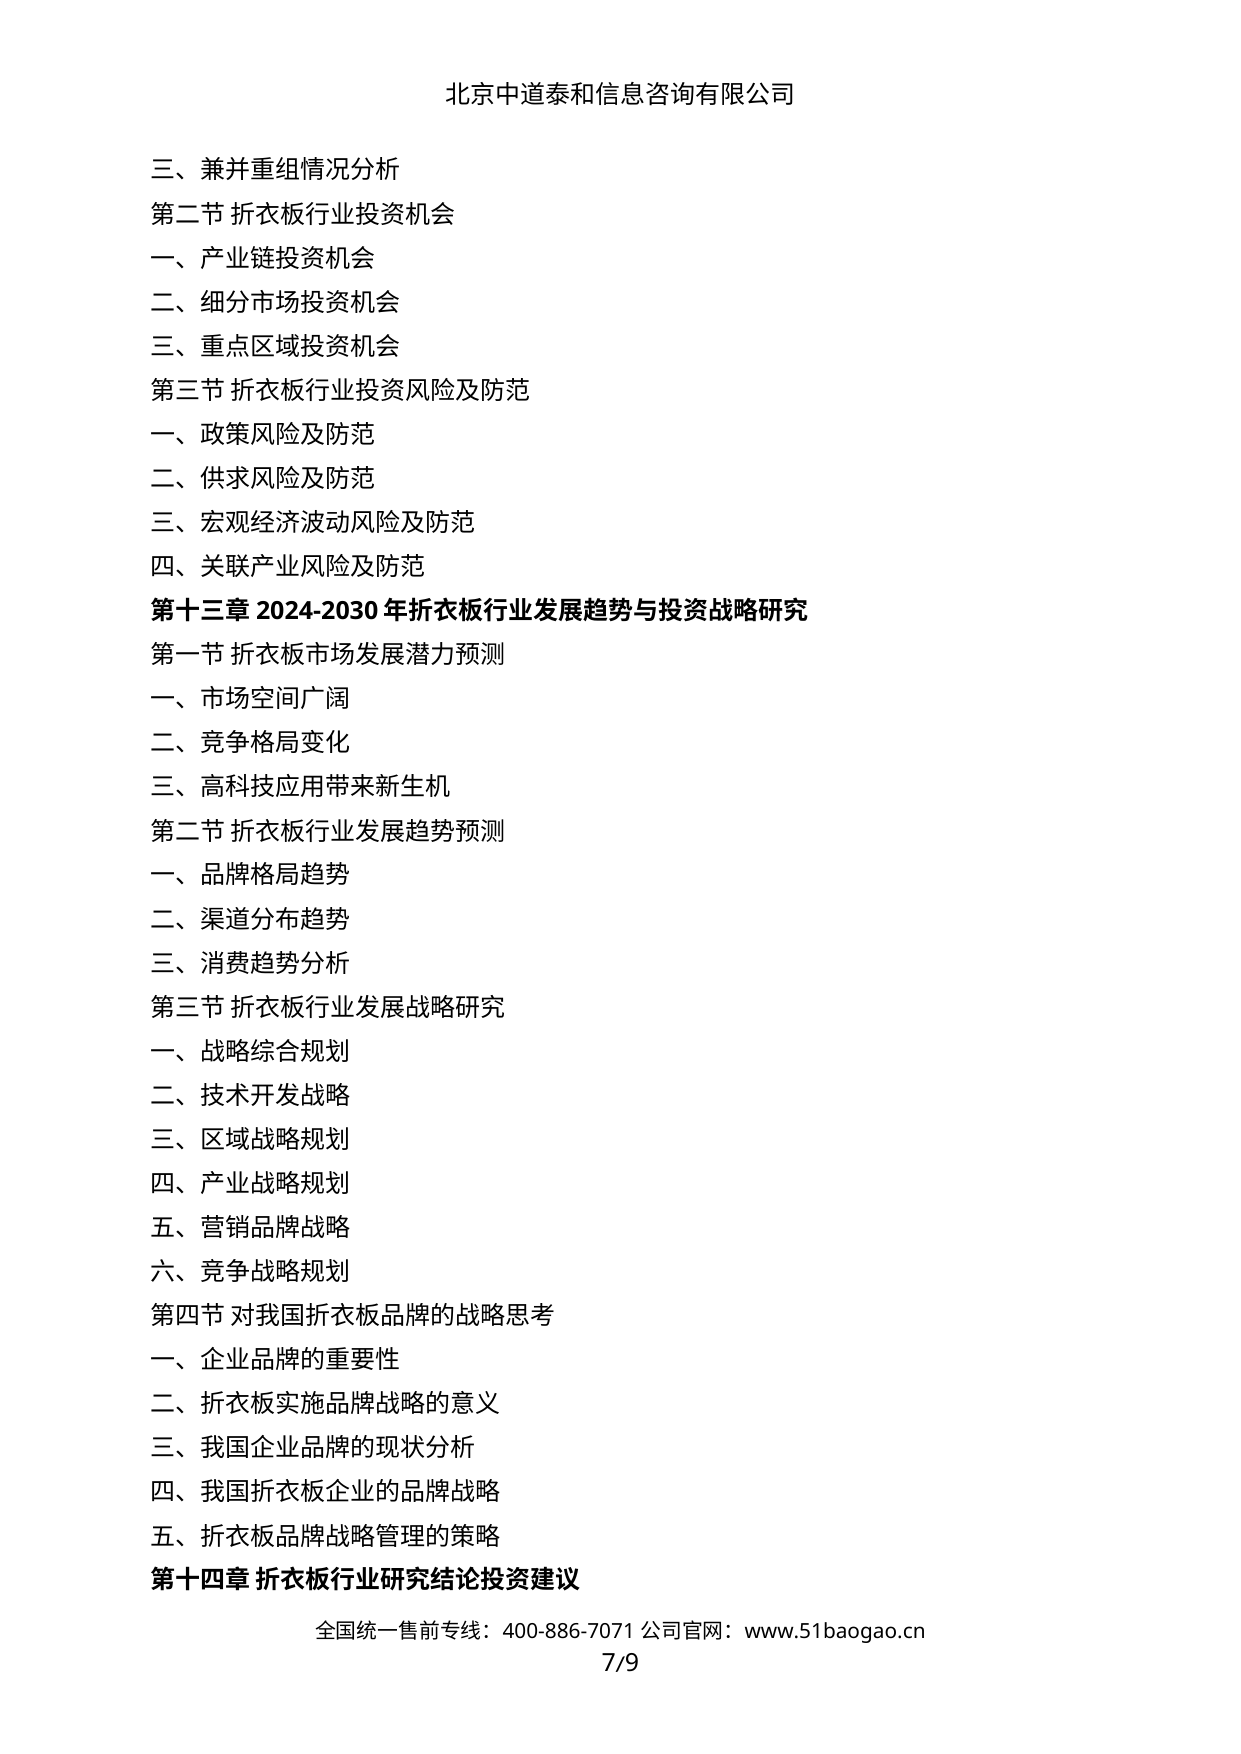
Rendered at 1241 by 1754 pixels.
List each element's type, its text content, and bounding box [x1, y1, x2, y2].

text 四、我国折衣板企业的品牌战略 [150, 1472, 1090, 1508]
text 六、竞争战略规划 [150, 1252, 1090, 1288]
text 一、品牌格局趋势 [150, 855, 1090, 891]
text 三、兼并重组情况分析 [150, 150, 1090, 186]
text 三、重点区域投资机会 [150, 326, 1090, 362]
text 二、折衣板实施品牌战略的意义 [150, 1384, 1090, 1420]
text 一、战略综合规划 [150, 1031, 1090, 1067]
text 第十四章 折衣板行业研究结论投资建议 [150, 1560, 1090, 1596]
text 三、区域战略规划 [150, 1119, 1090, 1156]
text 二、技术开发战略 [150, 1075, 1090, 1112]
text 三、宏观经济波动风险及防范 [150, 502, 1090, 539]
text 一、市场空间广阔 [150, 679, 1090, 715]
text 四、产业战略规划 [150, 1163, 1090, 1200]
text 二、供求风险及防范 [150, 458, 1090, 495]
text 一、企业品牌的重要性 [150, 1340, 1090, 1376]
text 五、营销品牌战略 [150, 1207, 1090, 1244]
text 第三节 折衣板行业投资风险及防范 [150, 370, 1090, 407]
text 第一节 折衣板市场发展潜力预测 [150, 635, 1090, 671]
text 第十三章 2024-2030年折衣板行业发展趋势与投资战略研究 [150, 591, 1090, 627]
text 三、高科技应用带来新生机 [150, 767, 1090, 803]
text 五、折衣板品牌战略管理的策略 [150, 1516, 1090, 1552]
text 二、竞争格局变化 [150, 723, 1090, 759]
text 第三节 折衣板行业发展战略研究 [150, 987, 1090, 1023]
text 二、细分市场投资机会 [150, 282, 1090, 318]
text 三、消费趋势分析 [150, 943, 1090, 979]
text 一、产业链投资机会 [150, 238, 1090, 274]
text 一、政策风险及防范 [150, 414, 1090, 451]
text 第二节 折衣板行业投资机会 [150, 194, 1090, 230]
text 四、关联产业风险及防范 [150, 547, 1090, 583]
text 三、我国企业品牌的现状分析 [150, 1428, 1090, 1464]
text 第二节 折衣板行业发展趋势预测 [150, 811, 1090, 847]
text 二、渠道分布趋势 [150, 899, 1090, 935]
text 第四节 对我国折衣板品牌的战略思考 [150, 1296, 1090, 1332]
